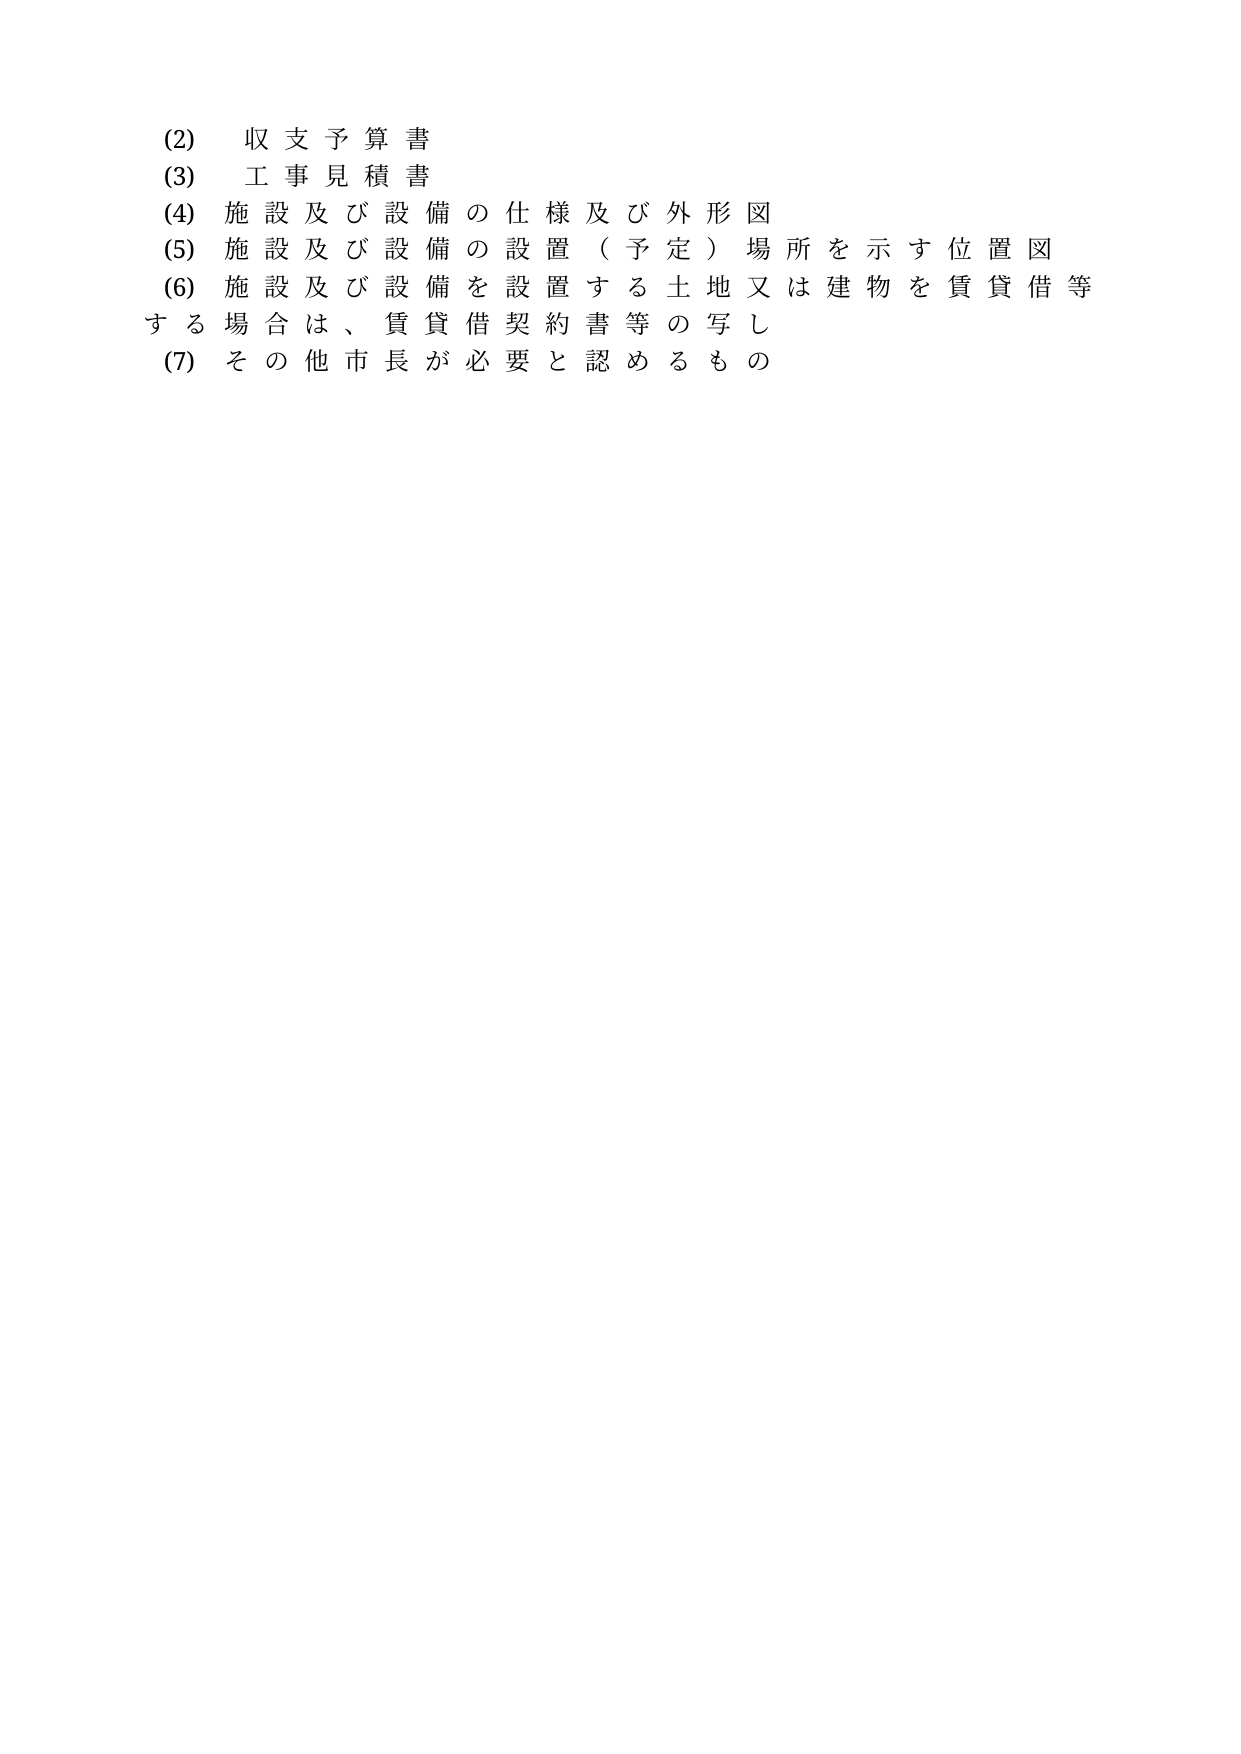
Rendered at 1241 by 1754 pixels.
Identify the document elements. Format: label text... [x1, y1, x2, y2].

text (2) 収支予算書 [143, 119, 1108, 156]
text (4) 施設及び設備の仕様及び外形図 [143, 193, 1108, 230]
text (6) 施設及び設備を設置する土地又は建物を賃貸借等する場合は、賃貸借契約書等の写し [143, 267, 1108, 341]
text (7) その他市長が必要と認めるもの [143, 341, 1108, 378]
text (5) 施設及び設備の設置（予定）場所を示す位置図 [143, 230, 1108, 267]
text (3) 工事見積書 [143, 156, 1108, 193]
